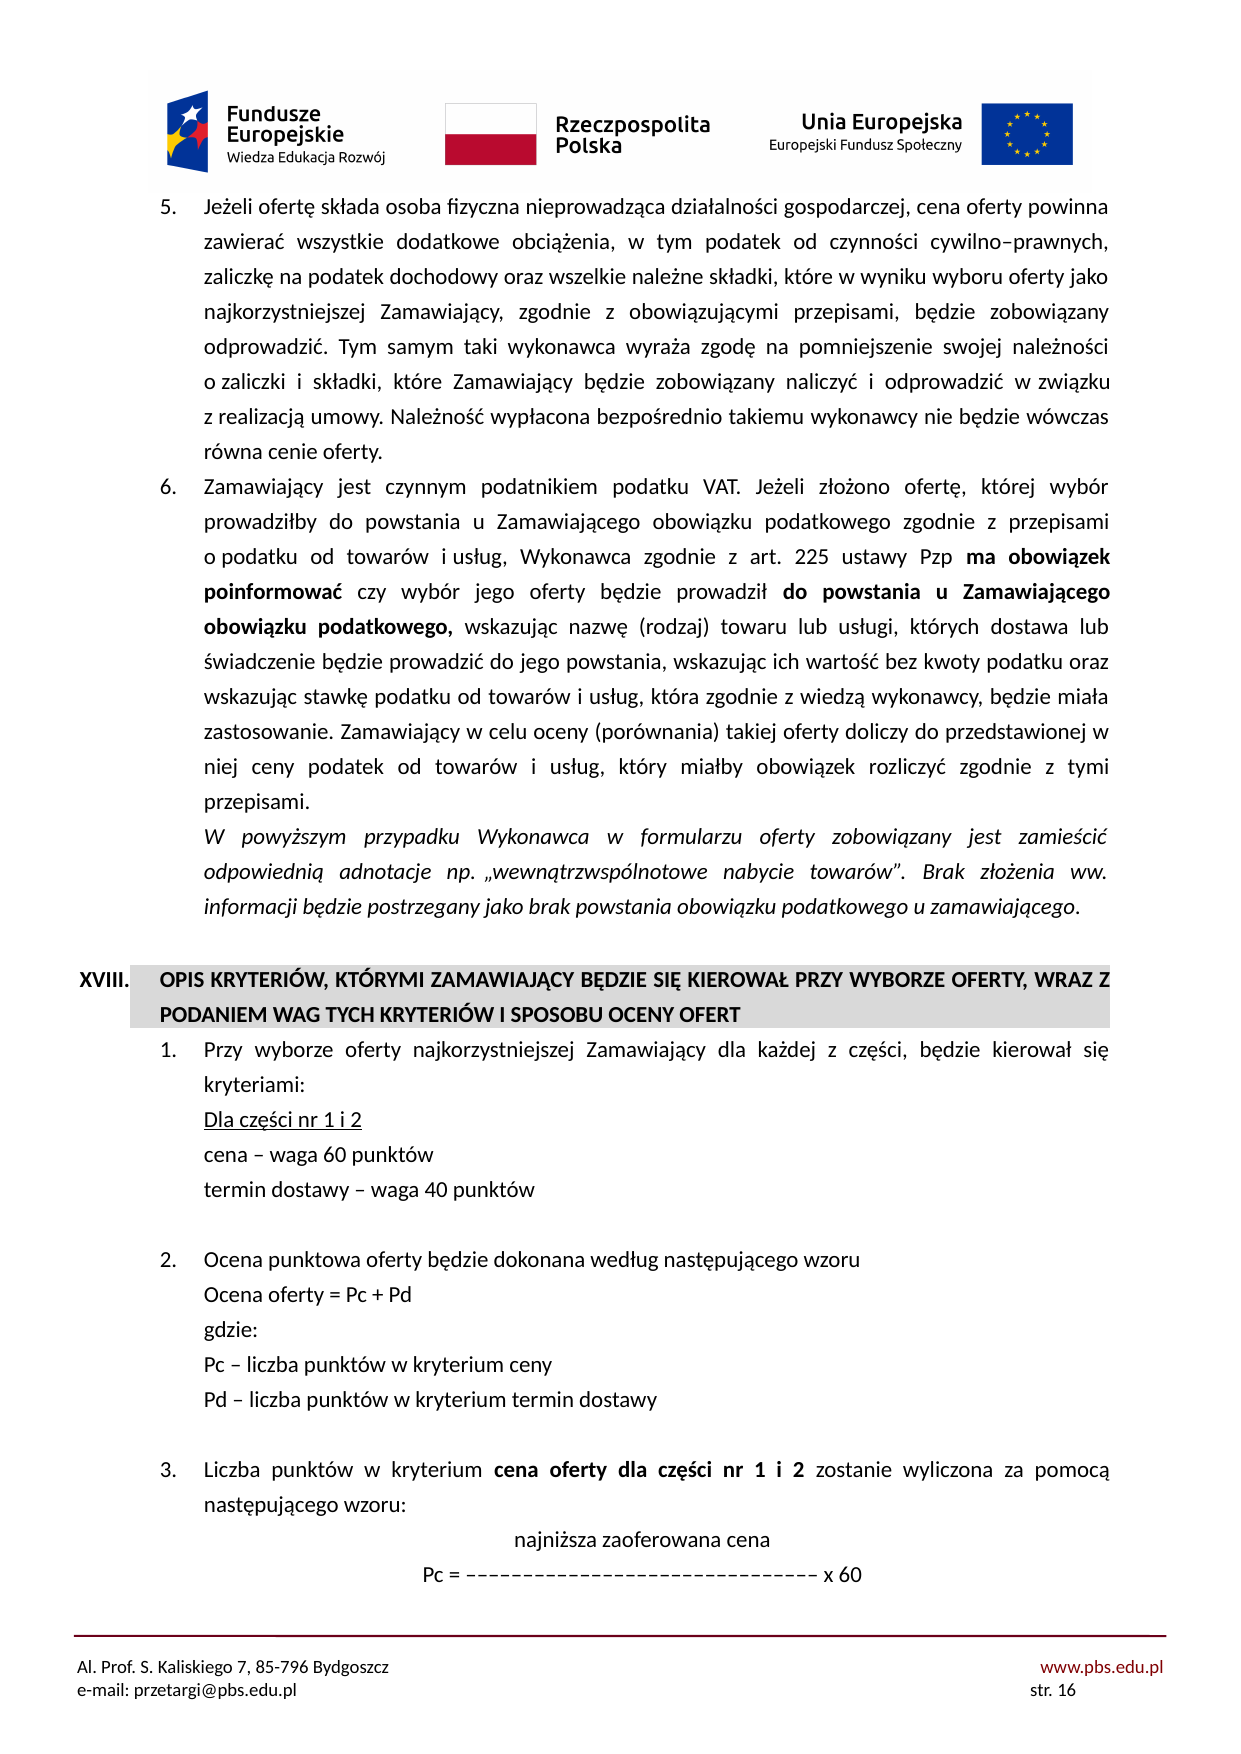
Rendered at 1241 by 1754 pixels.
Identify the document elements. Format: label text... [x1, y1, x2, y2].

text Ocena oferty = Pc + Pd [204, 1280, 1110, 1308]
text Pd – liczba punktów w kryterium termin dostawy [204, 1385, 1110, 1413]
text cena – waga 60 punktów [204, 1140, 1110, 1168]
list Zamawiający jest czynnym podatnikiem podatku VAT. Jeżeli złożono ofertę, której wybór prowadziłby do powstania u Zamawiającego obowiązku podatkowego zgodnie z przepisami o podatku od towarów i usług, Wykonawca zgodnie z art. 225 ustawy Pzp ma obowiązek poinformować czy wybór jego oferty będzie prowadził do powstania u Zamawiającego obowiązku podatkowego, wskazując nazwę (rodzaj) towaru lub usługi, których dostawa lub świadczenie będzie prowadzić do jego powstania, wskazując ich wartość bez kwoty podatku oraz wskazując stawkę podatku od towarów i usług, która zgodnie z wiedzą wykonawcy, będzie miała zastosowanie. Zamawiający w celu oceny (porównania) takiej oferty doliczy do przedstawionej w niej ceny podatek od towarów i usług, który miałby obowiązek rozliczyć zgodnie z tymi przepisami. [159, 472, 1110, 815]
text gdzie: [204, 1315, 1110, 1343]
picture [147, 70, 1093, 193]
list Jeżeli ofertę składa osoba fizyczna nieprowadząca działalności gospodarczej, cena oferty powinna zawierać wszystkie dodatkowe obciążenia, w tym podatek od czynności cywilno–prawnych, zaliczkę na podatek dochodowy oraz wszelkie należne składki, które w wyniku wyboru oferty jako najkorzystniejszej Zamawiający, zgodnie z obowiązującymi przepisami, będzie zobowiązany odprowadzić. Tym samym taki wykonawca wyraża zgodę na pomniejszenie swojej należności o zaliczki i składki, które Zamawiający będzie zobowiązany naliczyć i odprowadzić w związku z realizacją umowy. Należność wypłacona bezpośrednio takiemu wykonawcy nie będzie wówczas równa cenie oferty. [159, 192, 1110, 465]
text Pc = ––––––––––––––––––––––––––––––– x 60 [174, 1560, 1110, 1588]
text W powyższym przypadku Wykonawca w formularzu oferty zobowiązany jest zamieścić odpowiednią adnotacje np. „wewnątrzwspólnotowe nabycie towarów”. Brak złożenia ww. informacji będzie postrzegany jako brak powstania obowiązku podatkowego u zamawiającego. [204, 822, 1110, 920]
text termin dostawy – waga 40 punktów [204, 1175, 1110, 1203]
list Liczba punktów w kryterium cena oferty dla części nr 1 i 2 zostanie wyliczona za pomocą następującego wzoru: [159, 1455, 1110, 1518]
list Ocena punktowa oferty będzie dokonana według następującego wzoru [159, 1245, 1110, 1273]
text Pc – liczba punktów w kryterium ceny [204, 1350, 1110, 1378]
list OPIS KRYTERIÓW, KTÓRYMI ZAMAWIAJĄCY BĘDZIE SIĘ KIEROWAŁ PRZY WYBORZE OFERTY, WRAZ Z PODANIEM WAG TYCH KRYTERIÓW I SPOSOBU OCENY OFERT [130, 965, 1110, 1028]
text Dla części nr 1 i 2 [204, 1105, 1110, 1133]
list Przy wyborze oferty najkorzystniejszej Zamawiający dla każdej z części, będzie kierował się kryteriami: [159, 1035, 1110, 1098]
text najniższa zaoferowana cena [174, 1525, 1110, 1553]
